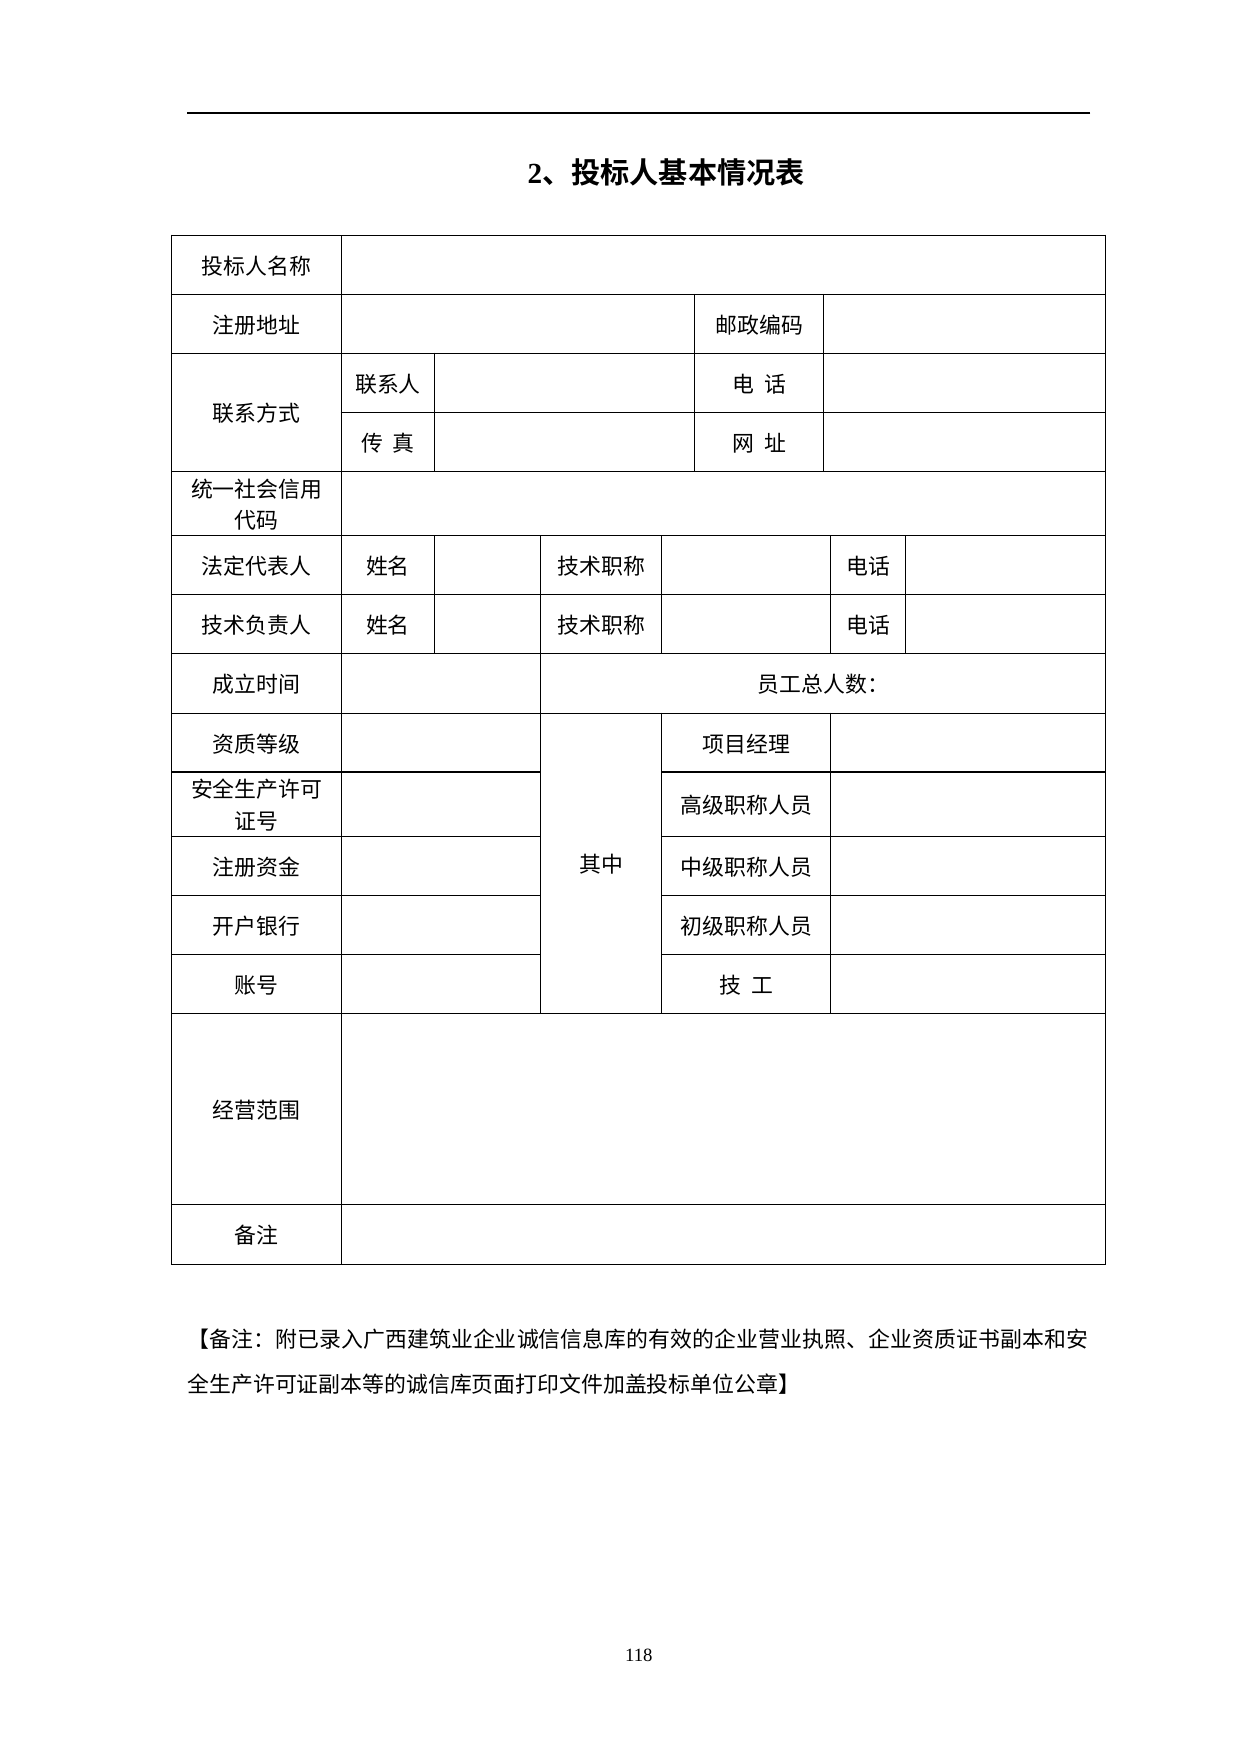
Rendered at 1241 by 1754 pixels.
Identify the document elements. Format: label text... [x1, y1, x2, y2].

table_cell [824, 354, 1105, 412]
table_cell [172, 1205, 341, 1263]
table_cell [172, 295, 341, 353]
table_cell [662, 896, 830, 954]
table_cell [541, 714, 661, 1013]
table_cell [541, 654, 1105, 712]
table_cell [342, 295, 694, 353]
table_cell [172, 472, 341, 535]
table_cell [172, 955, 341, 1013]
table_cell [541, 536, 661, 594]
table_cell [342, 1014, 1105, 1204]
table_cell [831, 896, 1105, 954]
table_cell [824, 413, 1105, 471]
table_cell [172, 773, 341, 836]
text 2、投标人基本情况表 [187, 150, 1090, 192]
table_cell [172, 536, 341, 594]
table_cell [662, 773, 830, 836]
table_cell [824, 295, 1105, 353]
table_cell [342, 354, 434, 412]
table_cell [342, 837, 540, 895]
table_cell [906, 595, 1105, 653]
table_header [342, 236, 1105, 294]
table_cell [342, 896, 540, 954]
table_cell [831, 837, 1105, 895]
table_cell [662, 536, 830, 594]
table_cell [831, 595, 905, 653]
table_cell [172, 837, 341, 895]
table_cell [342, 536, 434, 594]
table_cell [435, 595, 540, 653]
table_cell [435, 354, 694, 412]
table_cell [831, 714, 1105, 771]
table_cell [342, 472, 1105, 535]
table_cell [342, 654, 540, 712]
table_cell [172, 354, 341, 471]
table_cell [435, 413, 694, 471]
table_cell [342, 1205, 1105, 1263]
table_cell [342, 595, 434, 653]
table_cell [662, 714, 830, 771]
text 【备注：附已录入广西建筑业企业诚信信息库的有效的企业营业执照、企业资质证书副本和安全生产许可证副本等的诚信库页面打印文件加盖投标单位公章】 [187, 1310, 1090, 1402]
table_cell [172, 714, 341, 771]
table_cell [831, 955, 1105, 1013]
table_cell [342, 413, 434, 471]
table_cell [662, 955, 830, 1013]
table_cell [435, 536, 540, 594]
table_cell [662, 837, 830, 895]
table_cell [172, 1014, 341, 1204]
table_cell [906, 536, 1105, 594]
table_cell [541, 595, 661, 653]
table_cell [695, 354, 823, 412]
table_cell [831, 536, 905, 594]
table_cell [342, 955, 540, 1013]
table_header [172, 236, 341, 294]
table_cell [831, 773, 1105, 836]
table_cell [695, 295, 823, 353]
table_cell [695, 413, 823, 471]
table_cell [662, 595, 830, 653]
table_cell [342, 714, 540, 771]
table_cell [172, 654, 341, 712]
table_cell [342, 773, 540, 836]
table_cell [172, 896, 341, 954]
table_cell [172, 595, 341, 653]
